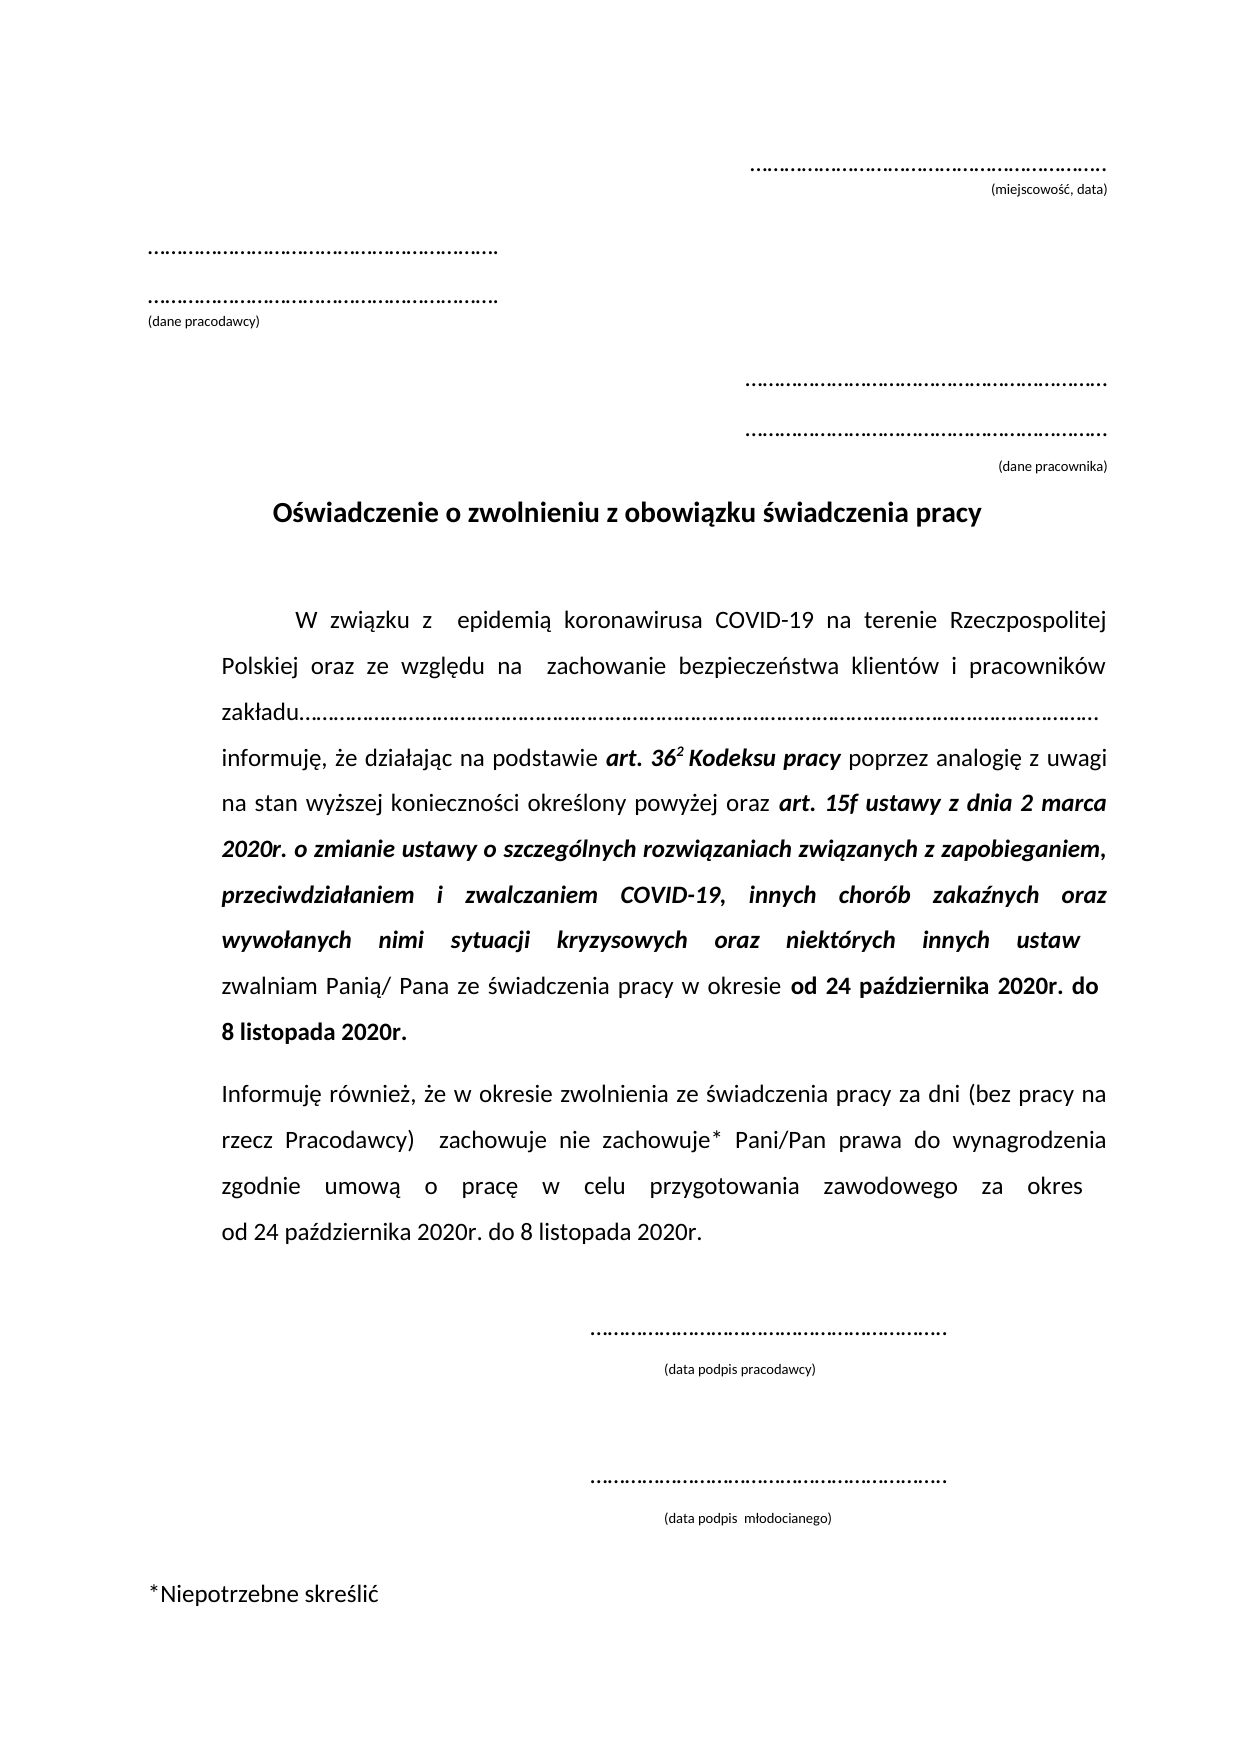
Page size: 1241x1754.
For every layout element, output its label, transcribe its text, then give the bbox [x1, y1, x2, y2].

text …………………………………………………….. [148, 1460, 1107, 1490]
text ……………………………………………………. (dane pracodawcy) [148, 280, 1107, 343]
text …………………………………………………….. [148, 1278, 1107, 1341]
text (data podpis młodocianego) [148, 1509, 1107, 1540]
text ……………………………………………………… (dane pracownika) [148, 412, 1107, 475]
text ……………………………………………………. [148, 230, 1107, 261]
text *Niepotrzebne skreślić [148, 1578, 1107, 1608]
text …………………………………………………….. (miejscowość, data) [148, 148, 1107, 211]
text ……………………………………………………… [148, 362, 1107, 393]
text (data podpis pracodawcy) [148, 1361, 1107, 1391]
text Informuję również, że w okresie zwolnienia ze świadczenia pracy za dni (bez pracy na rzecz Pracodawcy) zachowuje nie zachowuje* Pani/Pan prawa do wynagrodzenia zgodnie umową o pracę w celu przygotowania zawodowego za okres od 24 października 2020r. do 8 listopada 2020r. [221, 1078, 1107, 1246]
text Oświadczenie o zwolnieniu z obowiązku świadczenia pracy [148, 494, 1107, 530]
text W związku z epidemią koronawirusa COVID-19 na terenie Rzeczpospolitej Polskiej oraz ze względu na zachowanie bezpieczeństwa klientów i pracowników zakładu……………………………………………………………………………………………………….………………… informuję, że działając na podstawie art. 362 Kodeksu pracy poprzez analogię z uwagi na stan wyższej konieczności określony powyżej oraz art. 15f ustawy z dnia 2 marca 2020r. o zmianie ustawy o szczególnych rozwiązaniach związanych z zapobieganiem, przeciwdziałaniem i zwalczaniem COVID-19, innych chorób zakaźnych oraz wywołanych nimi sytuacji kryzysowych oraz niektórych innych ustaw zwalniam Panią/ Pana ze świadczenia pracy w okresie od 24 października 2020r. do 8 listopada 2020r. [221, 604, 1107, 1047]
